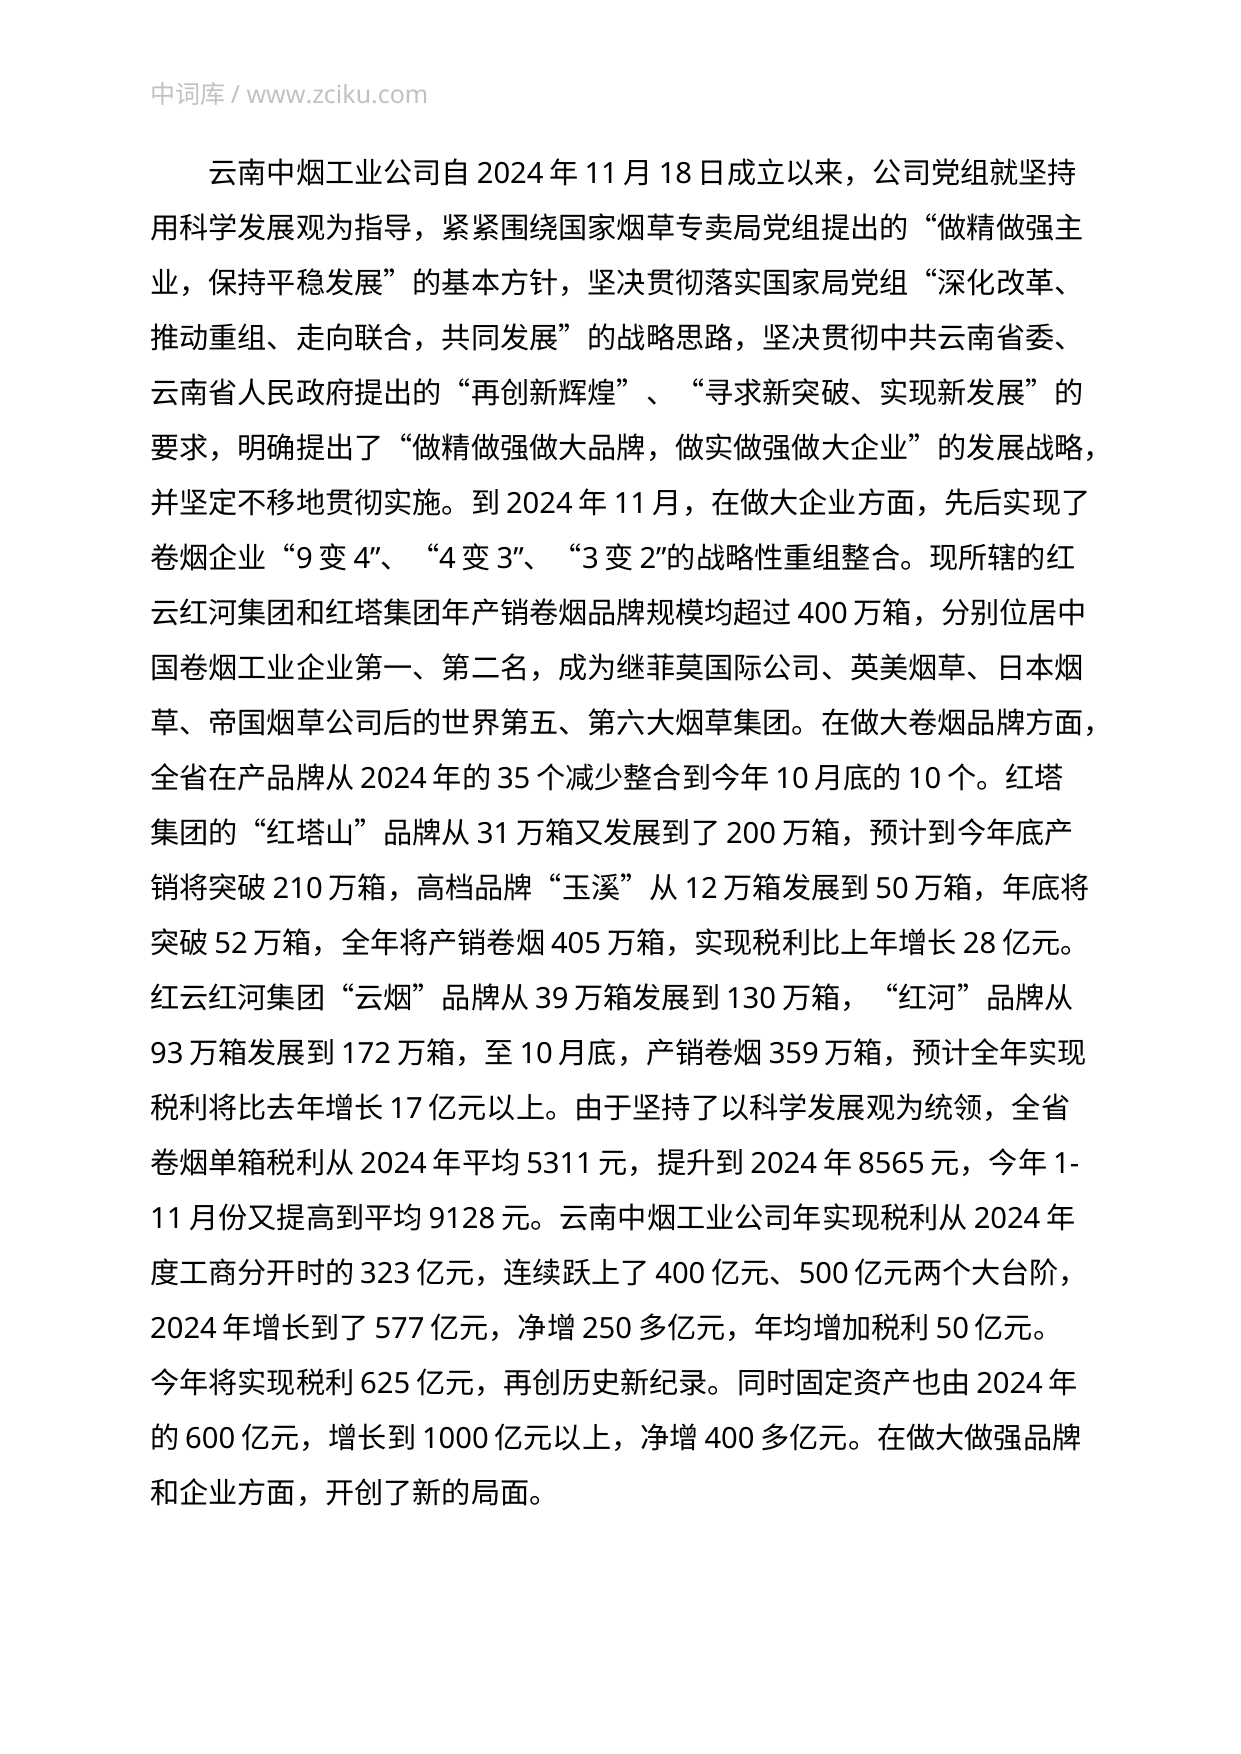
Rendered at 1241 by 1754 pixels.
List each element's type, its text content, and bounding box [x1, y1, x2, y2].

text 云南中烟工业公司自2024年11月18日成立以来，公司党组就坚持用科学发展观为指导，紧紧围绕国家烟草专卖局党组提出的“做精做强主业，保持平稳发展”的基本方针，坚决贯彻落实国家局党组“深化改革、推动重组、走向联合，共同发展”的战略思路，坚决贯彻中共云南省委、云南省人民政府提出的“再创新辉煌”、“寻求新突破、实现新发展”的要求，明确提出了“做精做强做大品牌，做实做强做大企业”的发展战略，并坚定不移地贯彻实施。到2024年11月，在做大企业方面，先后实现了卷烟企业“9变4”、“4变3”、“3变2”的战略性重组整合。现所辖的红云红河集团和红塔集团年产销卷烟品牌规模均超过400万箱，分别位居中国卷烟工业企业第一、第二名，成为继菲莫国际公司、英美烟草、日本烟草、帝国烟草公司后的世界第五、第六大烟草集团。在做大卷烟品牌方面，全省在产品牌从2024年的35个减少整合到今年10月底的10个。红塔集团的“红塔山”品牌从31万箱又发展到了200万箱，预计到今年底产销将突破210万箱，高档品牌“玉溪”从12万箱发展到50万箱，年底将突破52万箱，全年将产销卷烟405万箱，实现税利比上年增长28亿元。红云红河集团“云烟”品牌从39万箱发展到130万箱，“红河”品牌从93万箱发展到172万箱，至10月底，产销卷烟359万箱，预计全年实现税利将比去年增长17亿元以上。由于坚持了以科学发展观为统领，全省卷烟单箱税利从2024年平均5311元，提升到2024年8565元，今年1-11月份又提高到平均9128元。云南中烟工业公司年实现税利从2024年度工商分开时的323亿元，连续跃上了400亿元、500亿元两个大台阶，2024年增长到了577亿元，净增250多亿元，年均增加税利50亿元。今年将实现税利625亿元，再创历史新纪录。同时固定资产也由2024年的600亿元，增长到1000亿元以上，净增400多亿元。在做大做强品牌和企业方面，开创了新的局面。 [150, 150, 1090, 1512]
